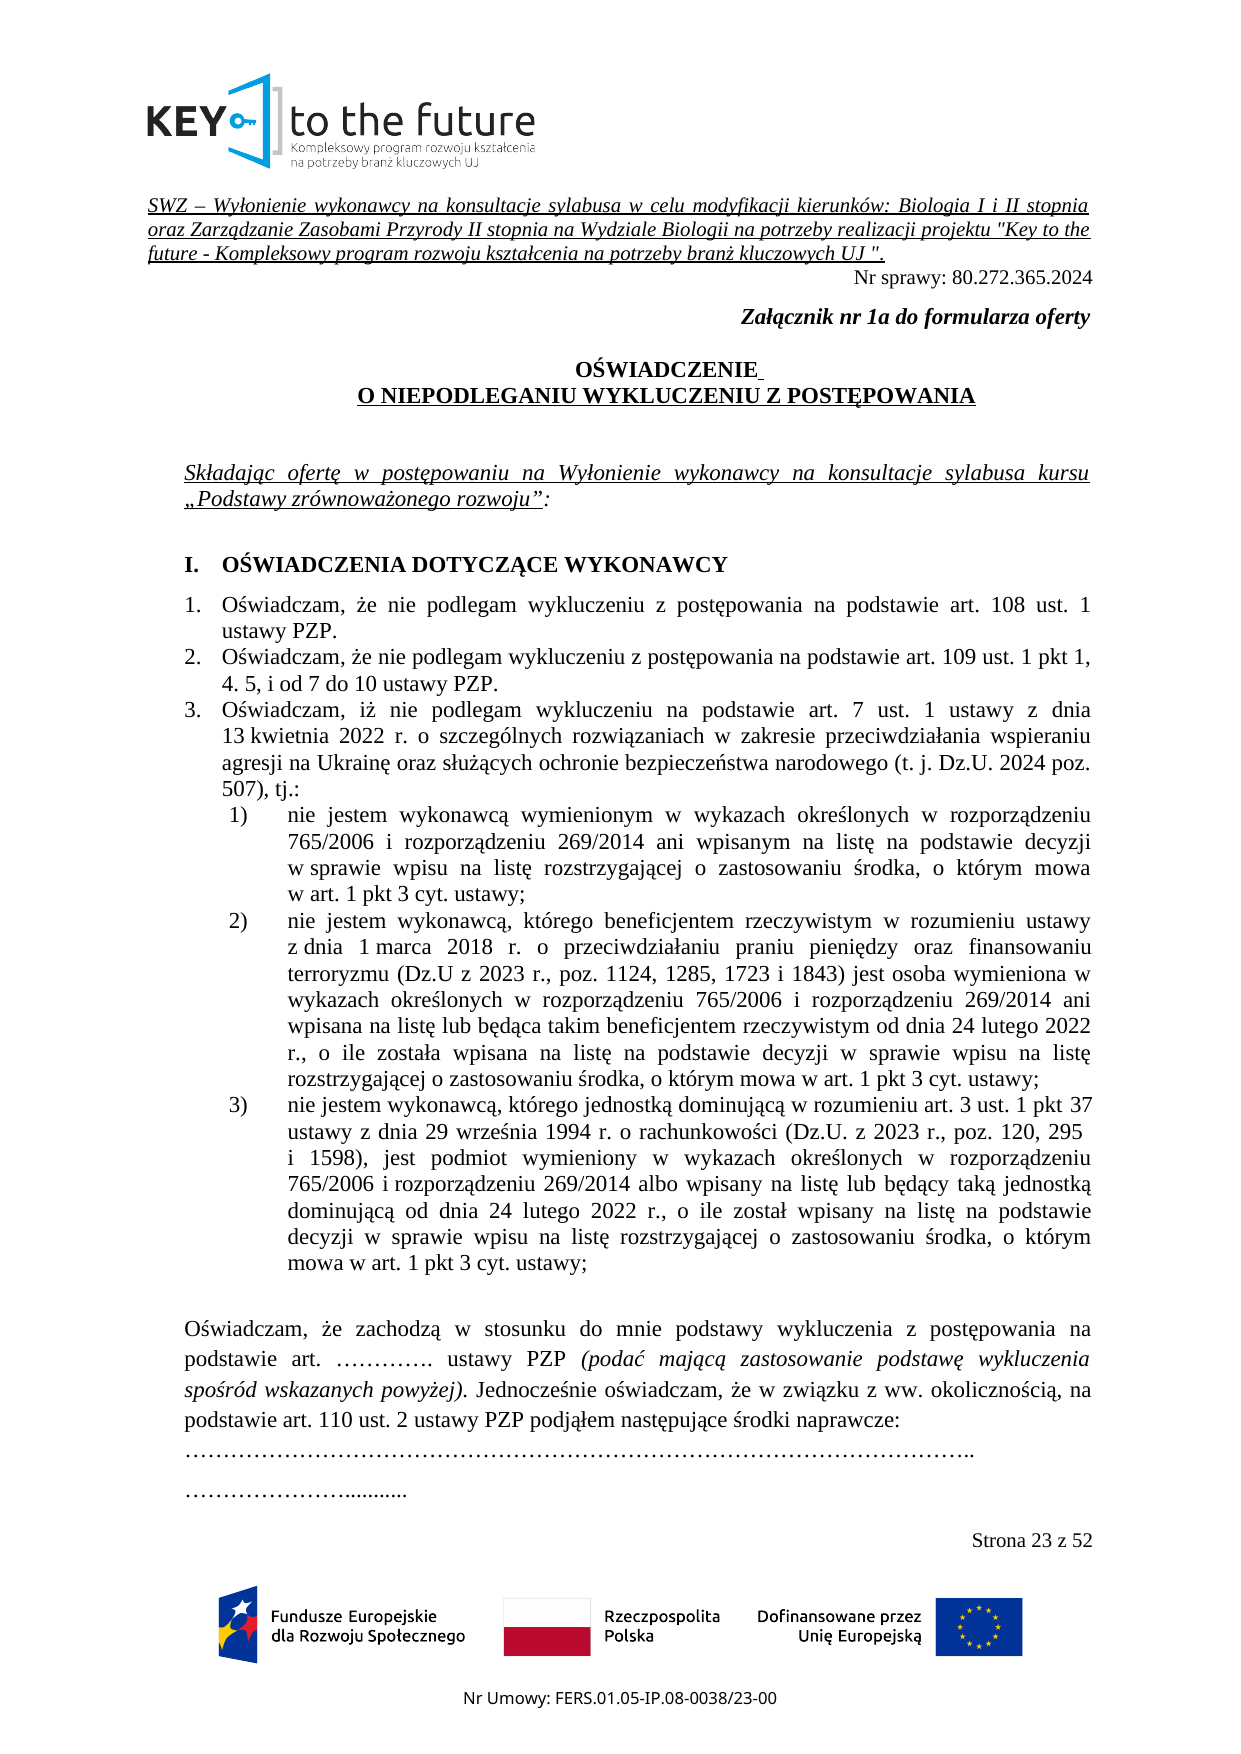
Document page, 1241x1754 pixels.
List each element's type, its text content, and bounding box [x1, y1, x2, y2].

text Załącznik nr 1a do formularza oferty [222, 303, 1092, 329]
picture [199, 1566, 1042, 1673]
picture [147, 73, 267, 169]
text Oświadczam, że zachodzą w stosunku do mnie podstawy wykluczenia z postępowania na podstawie art. …………. ustawy PZP (podać mającą zastosowanie podstawę wykluczenia spośród wskazanych powyżej). Jednocześnie oświadczam, że w związku z ww. okolicznością, na podstawie art. 110 ust. 2 ustawy PZP podjąłem następujące środki naprawcze: [184, 1315, 1092, 1432]
list Oświadczam, że nie podlegam wykluczeniu z postępowania na podstawie art. 109 ust. 1 pkt 1, 4. 5, i od 7 do 10 ustawy PZP. [184, 643, 1092, 696]
text O NIEPODLEGANIU WYKLUCZENIU Z POSTĘPOWANIA [240, 382, 1092, 408]
text Składając ofertę w postępowaniu na Wyłonienie wykonawcy na konsultacje sylabusa kursu „Podstawy zrównoważonego rozwoju”: [184, 459, 1092, 512]
text OŚWIADCZENIE [240, 356, 1092, 382]
list nie jestem wykonawcą wymienionym w wykazach określonych w rozporządzeniu 765/2006 i rozporządzeniu 269/2014 ani wpisanym na listę na podstawie decyzji w sprawie wpisu na listę rozstrzygającej o zastosowaniu środka, o którym mowa w art. 1 pkt 3 cyt. ustawy; [228, 801, 1092, 907]
list Oświadczam, iż nie podlegam wykluczeniu na podstawie art. 7 ust. 1 ustawy z dnia 13 kwietnia 2022 r. o szczególnych rozwiązaniach w zakresie przeciwdziałania wspieraniu agresji na Ukrainę oraz służących ochronie bezpieczeństwa narodowego (t. j. Dz.U. 2024 poz. 507), tj.: [184, 696, 1092, 801]
list OŚWIADCZENIA DOTYCZĄCE WYKONAWCY [184, 551, 1092, 577]
picture [271, 73, 535, 169]
list Oświadczam, że nie podlegam wykluczeniu z postępowania na podstawie art. 108 ust. 1 ustawy PZP. [184, 591, 1092, 643]
list nie jestem wykonawcą, którego beneficjentem rzeczywistym w rozumieniu ustawy z dnia 1 marca 2018 r. o przeciwdziałaniu praniu pieniędzy oraz finansowaniu terroryzmu (Dz.U z 2023 r., poz. 1124, 1285, 1723 i 1843) jest osoba wymieniona w wykazach określonych w rozporządzeniu 765/2006 i rozporządzeniu 269/2014 ani wpisana na listę lub będąca takim beneficjentem rzeczywistym od dnia 24 lutego 2022 r., o ile została wpisana na listę na podstawie decyzji w sprawie wpisu na listę rozstrzygającej o zastosowaniu środka, o którym mowa w art. 1 pkt 3 cyt. ustawy; [228, 907, 1092, 1091]
list nie jestem wykonawcą, którego jednostką dominującą w rozumieniu art. 3 ust. 1 pkt 37 ustawy z dnia 29 września 1994 r. o rachunkowości (Dz.U. z 2023 r., poz. 120, 295 i 1598), jest podmiot wymieniony w wykazach określonych w rozporządzeniu 765/2006 i rozporządzeniu 269/2014 albo wpisany na listę lub będący taką jednostką dominującą od dnia 24 lutego 2022 r., o ile został wpisany na listę na podstawie decyzji w sprawie wpisu na listę rozstrzygającej o zastosowaniu środka, o którym mowa w art. 1 pkt 3 cyt. ustawy; [228, 1091, 1092, 1276]
